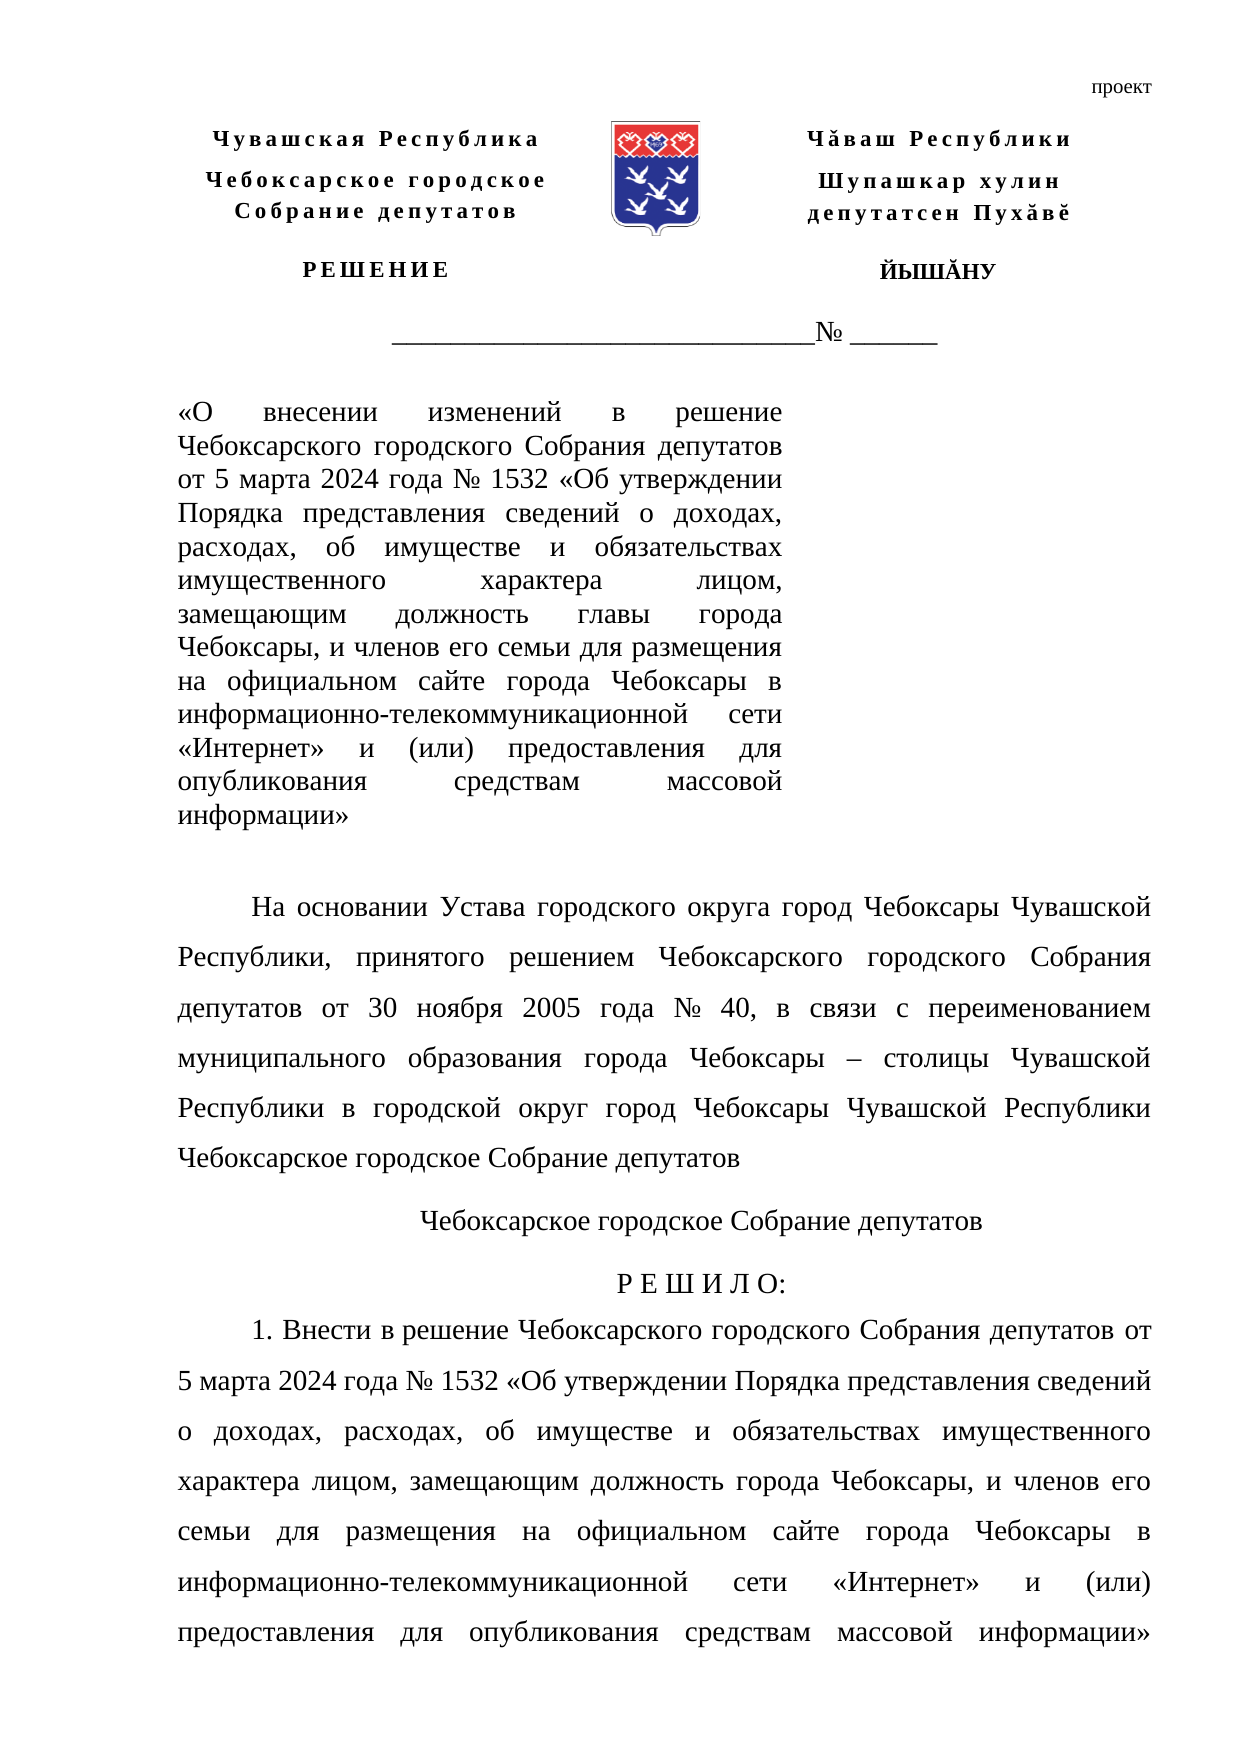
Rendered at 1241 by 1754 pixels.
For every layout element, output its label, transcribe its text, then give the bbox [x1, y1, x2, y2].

text На основании Устава городского округа город Чебоксары Чувашской Республики, принятого решением Чебоксарского городского Собрания депутатов от 30 ноября 2005 года № 40, в связи с переименованием муниципального образования города Чебоксары – столицы Чувашской Республики в городской округ город Чебоксары Чувашской Республики Чебоксарское городское Собрание депутатов [177, 889, 1152, 1174]
text Р Е Ш И Л О: [177, 1266, 1152, 1300]
table_header Чǎваш Республики Шупашкар хулин депутатсен Пухăвĕ ЙЫШĂНУ [738, 122, 1138, 314]
table_header [573, 122, 738, 314]
text «О внесении изменений в решение Чебоксарского городского Собрания депутатов от 5 марта 2024 года № 1532 «Об утверждении Порядка представления сведений о доходах, расходах, об имуществе и обязательствах имущественного характера лицом, замещающим должность главы города Чебоксары, и членов его семьи для размещения на официальном сайте города Чебоксары в информационно-телекоммуникационной сети «Интернет» и (или) предоставления для опубликования средствам массовой информации» [177, 394, 783, 831]
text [177, 1312, 1152, 1648]
table_header Чувашская Республика Чебоксарское городское Собрание депутатов РЕШЕНИЕ [177, 122, 573, 314]
text _____________________________№ ______ [177, 314, 1152, 348]
picture [611, 121, 700, 236]
text Чебоксарское городское Собрание депутатов [177, 1203, 1152, 1237]
